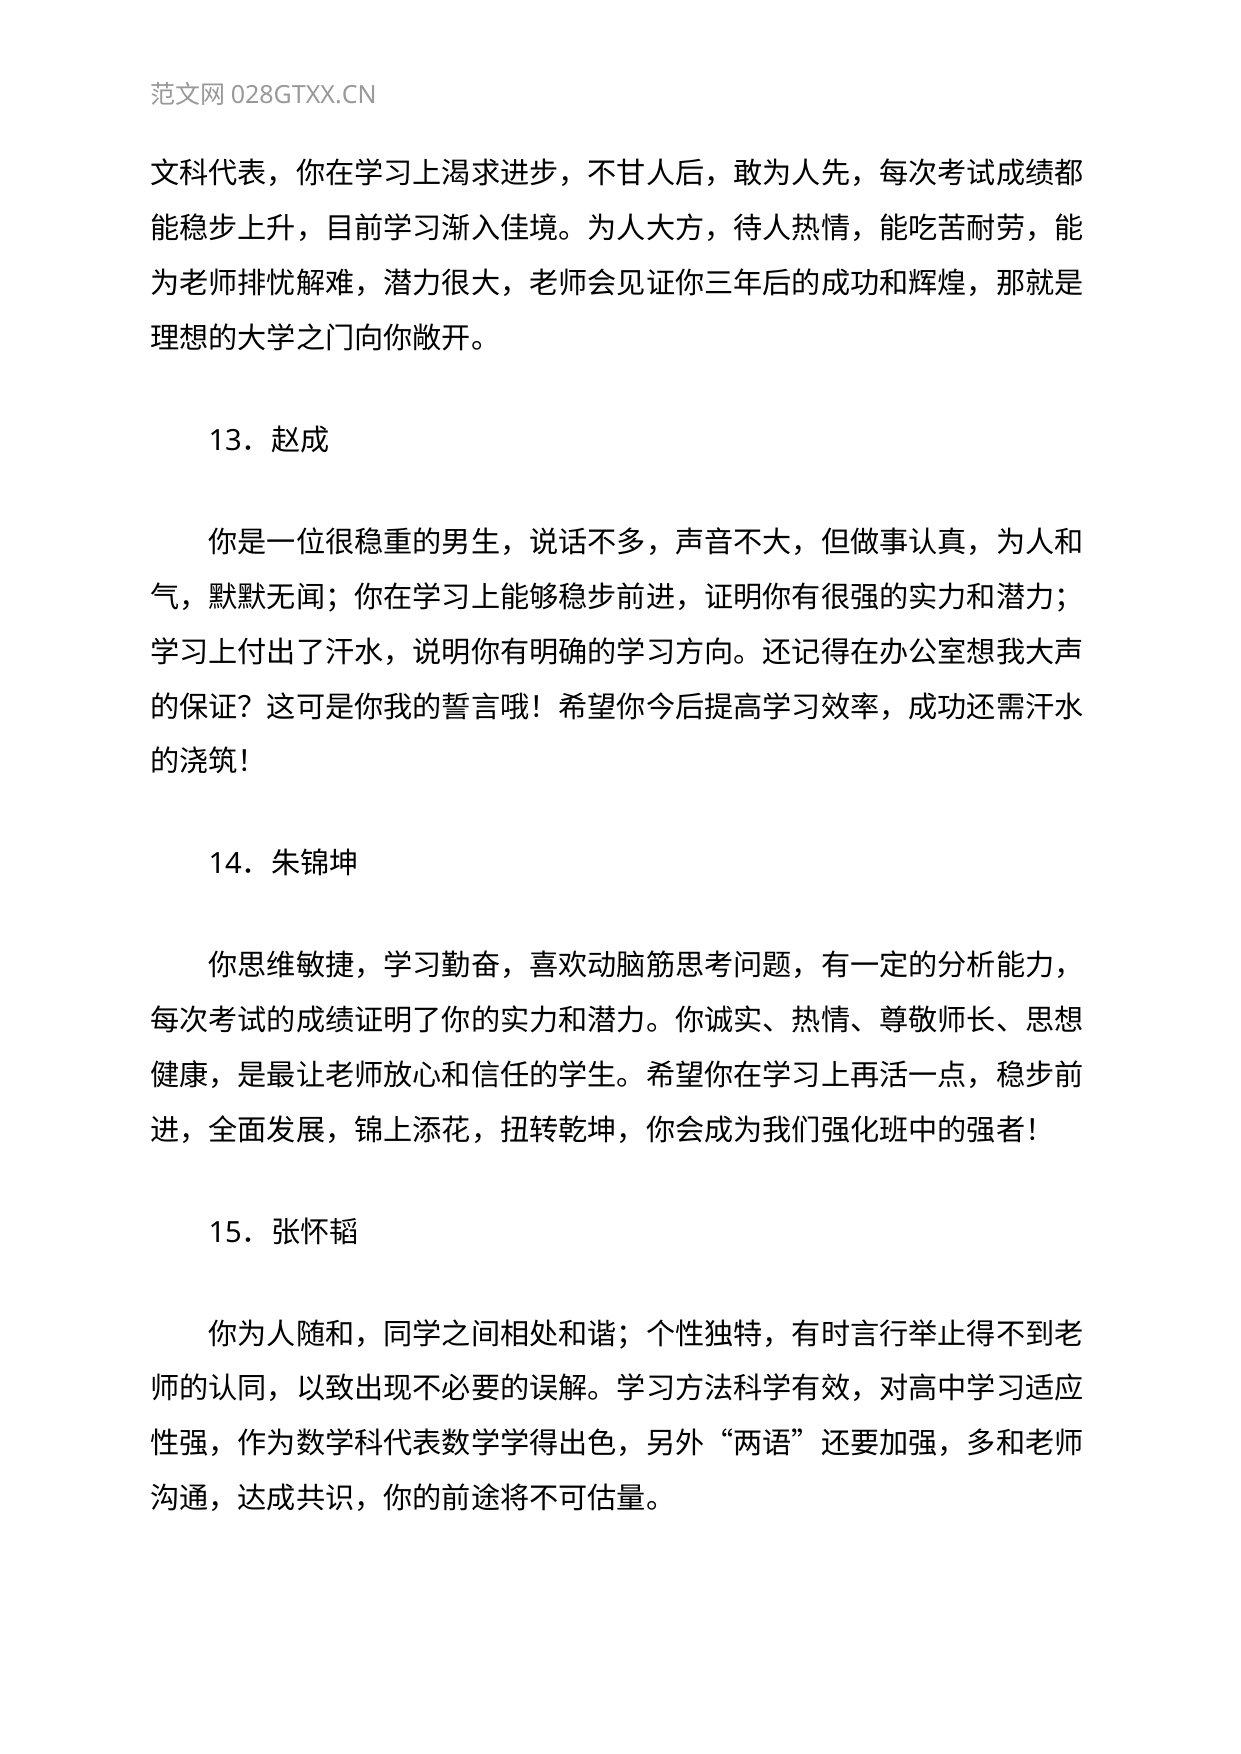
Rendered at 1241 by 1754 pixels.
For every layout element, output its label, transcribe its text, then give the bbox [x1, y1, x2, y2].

text 13．赵成 [150, 416, 1090, 459]
text 你思维敏捷，学习勤奋，喜欢动脑筋思考问题，有一定的分析能力，每次考试的成绩证明了你的实力和潜力。你诚实、热情、尊敬师长、思想健康，是最让老师放心和信任的学生。希望你在学习上再活一点，稳步前进，全面发展，锦上添花，扭转乾坤，你会成为我们强化班中的强者！ [150, 942, 1090, 1149]
text 15．张怀韬 [150, 1208, 1090, 1251]
text 你为人随和，同学之间相处和谐；个性独特，有时言行举止得不到老师的认同，以致出现不必要的误解。学习方法科学有效，对高中学习适应性强，作为数学科代表数学学得出色，另外“两语”还要加强，多和老师沟通，达成共识，你的前途将不可估量。 [150, 1310, 1090, 1517]
text 14．朱锦坤 [150, 840, 1090, 882]
text 你是一位很稳重的男生，说话不多，声音不大，但做事认真，为人和气，默默无闻；你在学习上能够稳步前进，证明你有很强的实力和潜力；学习上付出了汗水，说明你有明确的学习方向。还记得在办公室想我大声的保证？这可是你我的誓言哦！希望你今后提高学习效率，成功还需汗水的浇筑！ [150, 518, 1090, 780]
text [150, 150, 1090, 357]
